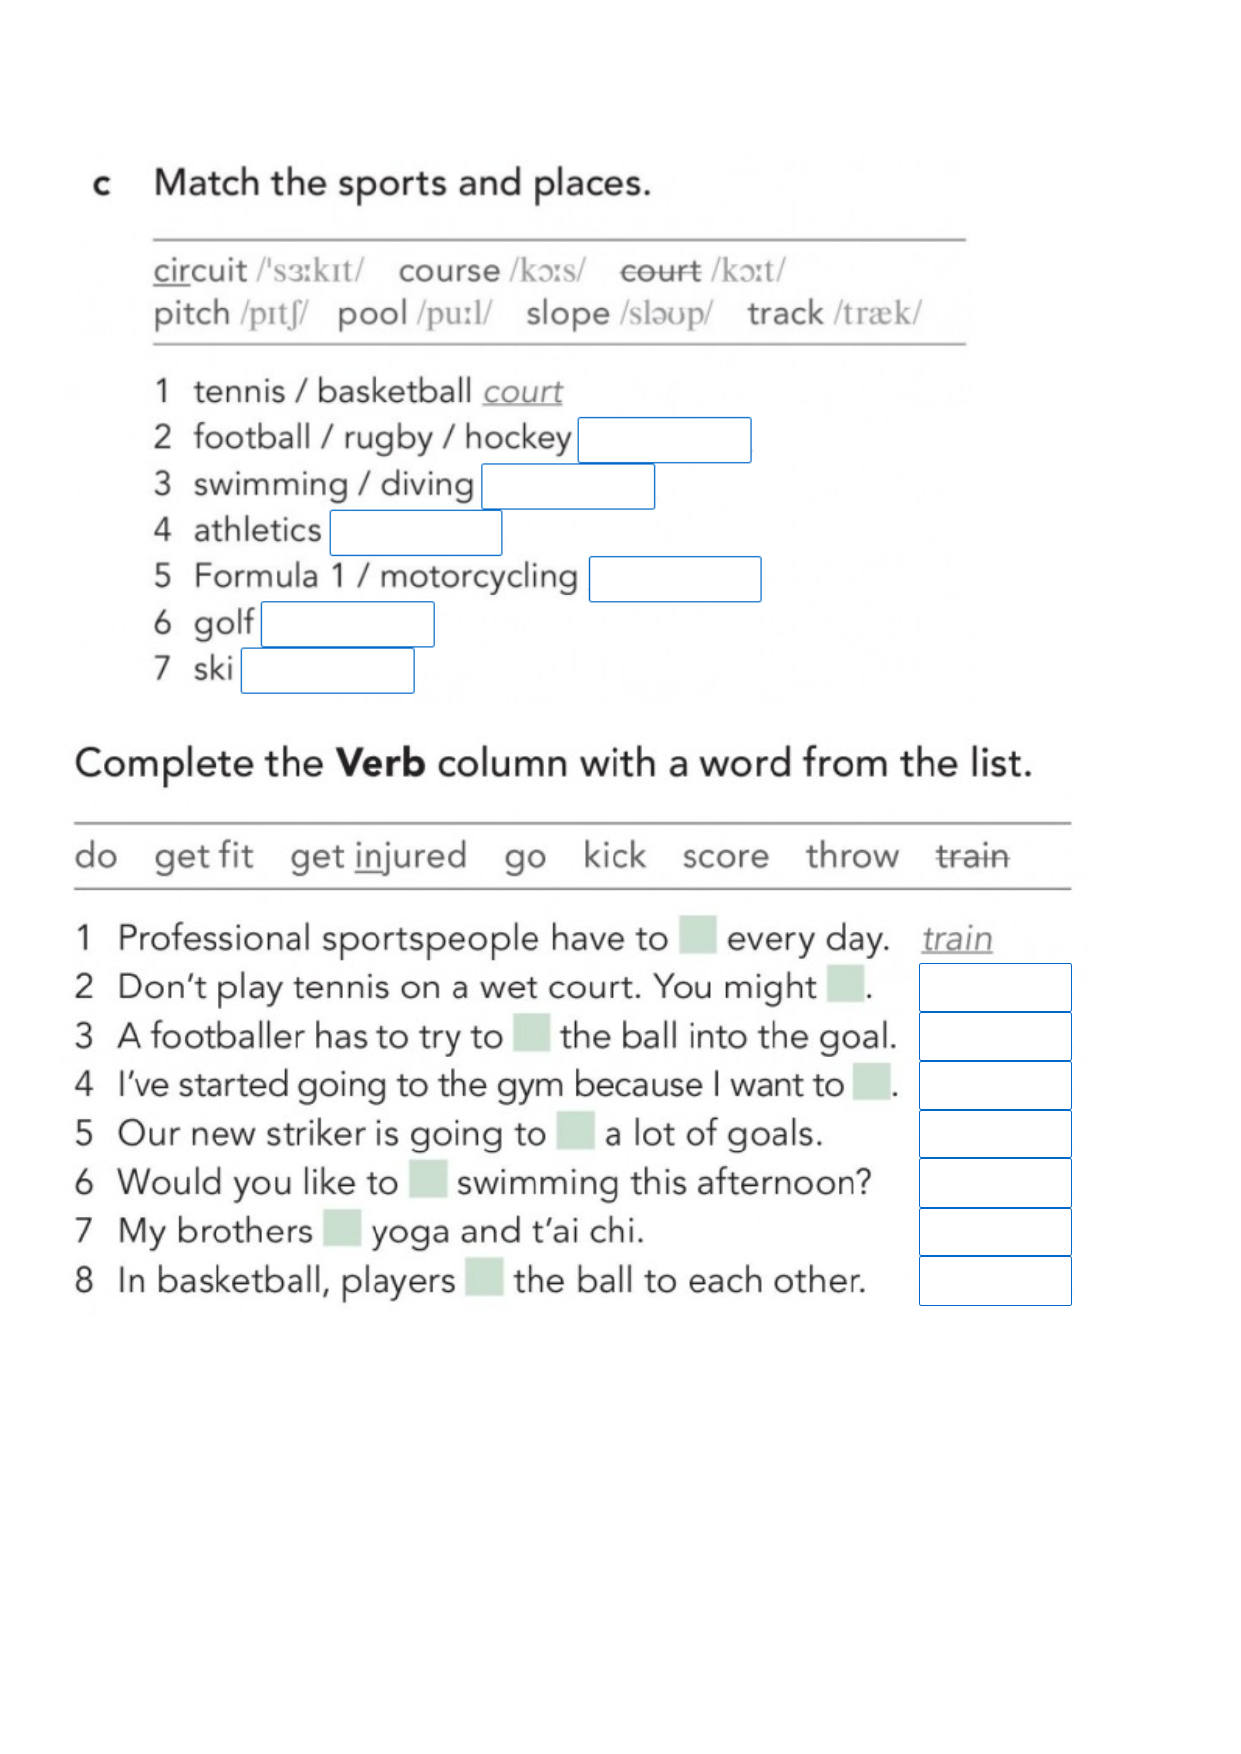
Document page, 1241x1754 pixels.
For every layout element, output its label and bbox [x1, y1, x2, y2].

picture [58, 737, 1091, 1316]
picture [58, 150, 981, 704]
